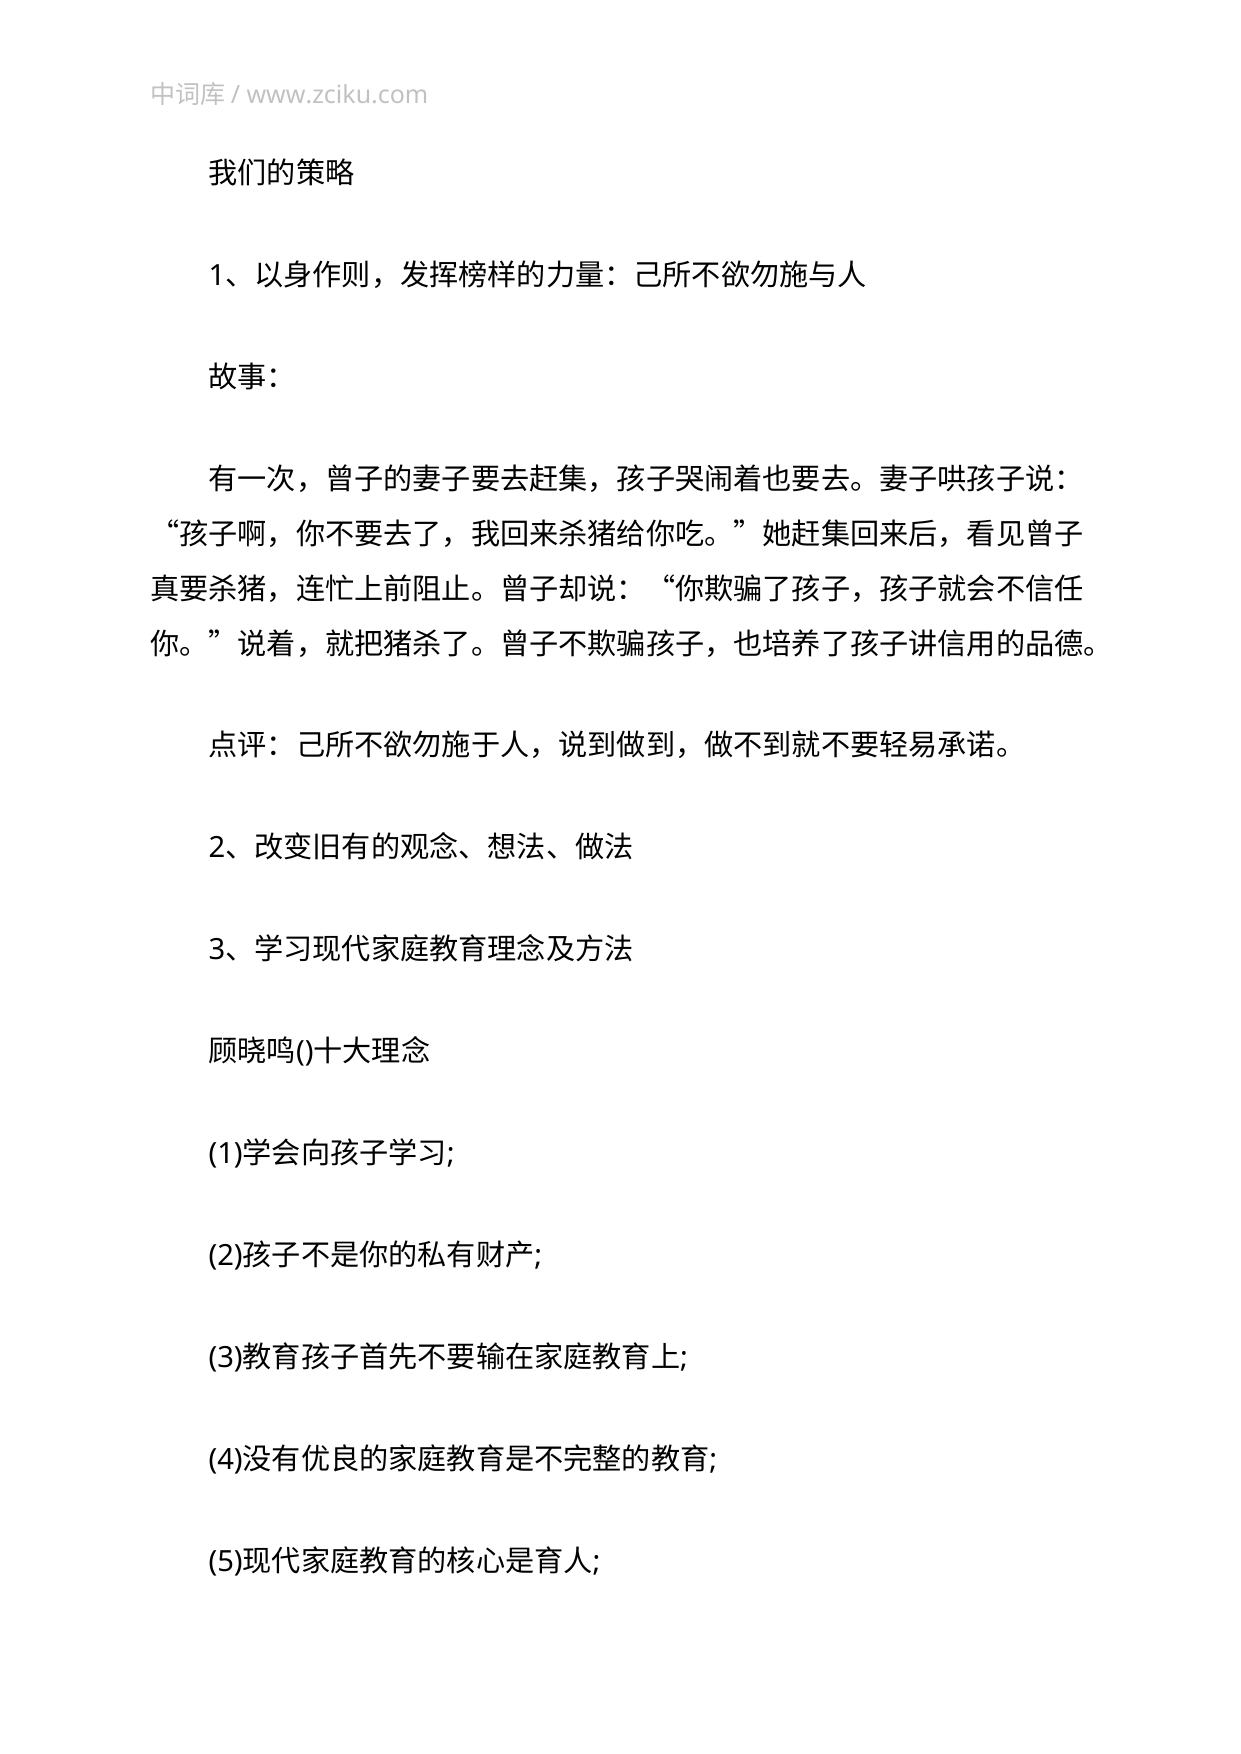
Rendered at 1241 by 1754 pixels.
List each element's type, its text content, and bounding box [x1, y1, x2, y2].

text 3、学习现代家庭教育理念及方法 [150, 926, 1090, 968]
text (3)教育孩子首先不要输在家庭教育上; [150, 1334, 1090, 1376]
text 点评：己所不欲勿施于人，说到做到，做不到就不要轻易承诺。 [150, 722, 1090, 764]
text 2、改变旧有的观念、想法、做法 [150, 824, 1090, 866]
text 顾晓鸣()十大理念 [150, 1028, 1090, 1070]
text 有一次，曾子的妻子要去赶集，孩子哭闹着也要去。妻子哄孩子说：“孩子啊，你不要去了，我回来杀猪给你吃。”她赶集回来后，看见曾子真要杀猪，连忙上前阻止。曾子却说：“你欺骗了孩子，孩子就会不信任你。”说着，就把猪杀了。曾子不欺骗孩子，也培养了孩子讲信用的品德。 [150, 456, 1090, 662]
text (1)学会向孩子学习; [150, 1130, 1090, 1172]
text 故事： [150, 354, 1090, 396]
text 1、以身作则，发挥榜样的力量：己所不欲勿施与人 [150, 252, 1090, 294]
text 我们的策略 [150, 150, 1090, 192]
text (5)现代家庭教育的核心是育人; [150, 1538, 1090, 1580]
text (4)没有优良的家庭教育是不完整的教育; [150, 1436, 1090, 1478]
text (2)孩子不是你的私有财产; [150, 1232, 1090, 1274]
